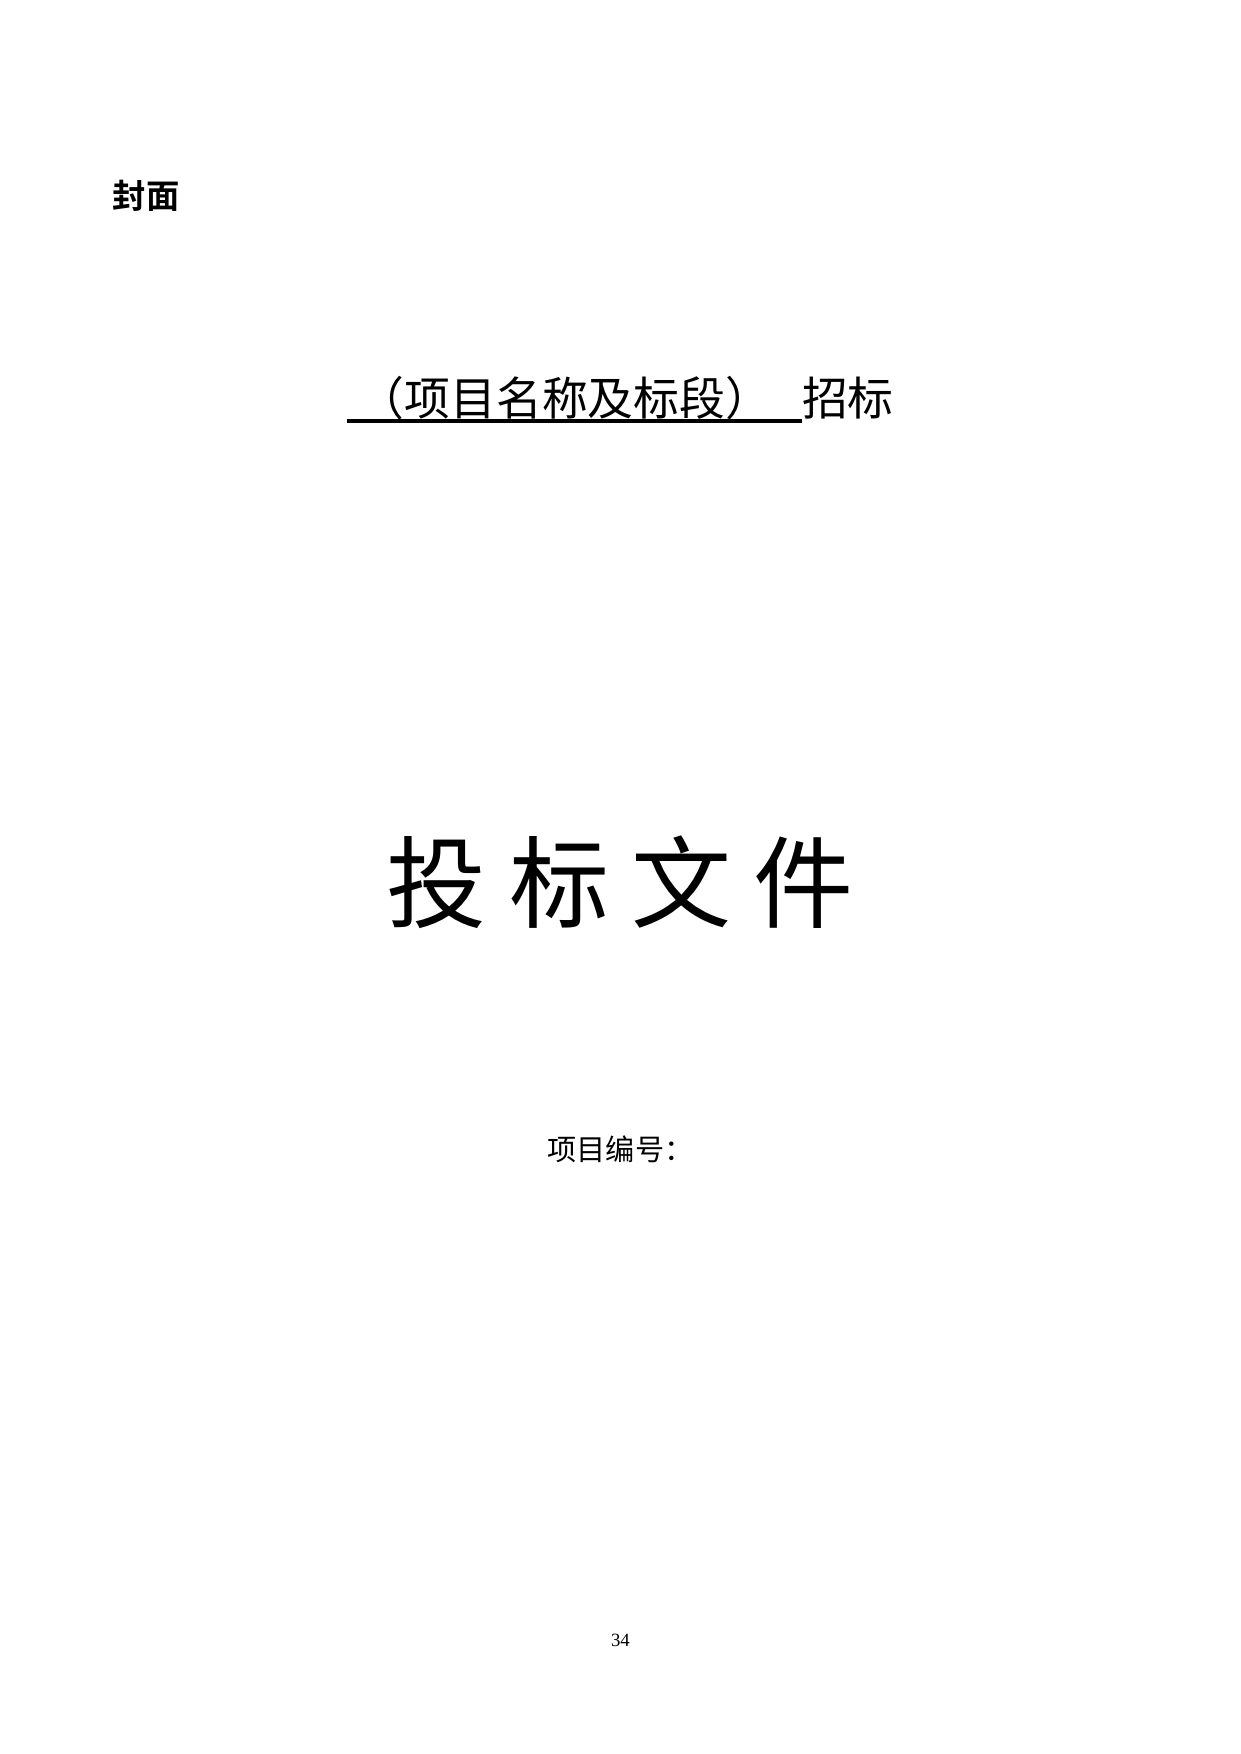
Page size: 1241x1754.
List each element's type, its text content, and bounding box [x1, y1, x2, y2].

text （项目名称及标段） 招标 [112, 347, 1128, 445]
text 封面 [112, 162, 1128, 227]
text 投 标 文 件 [112, 795, 1128, 958]
text 项目编号： [112, 1115, 1128, 1180]
